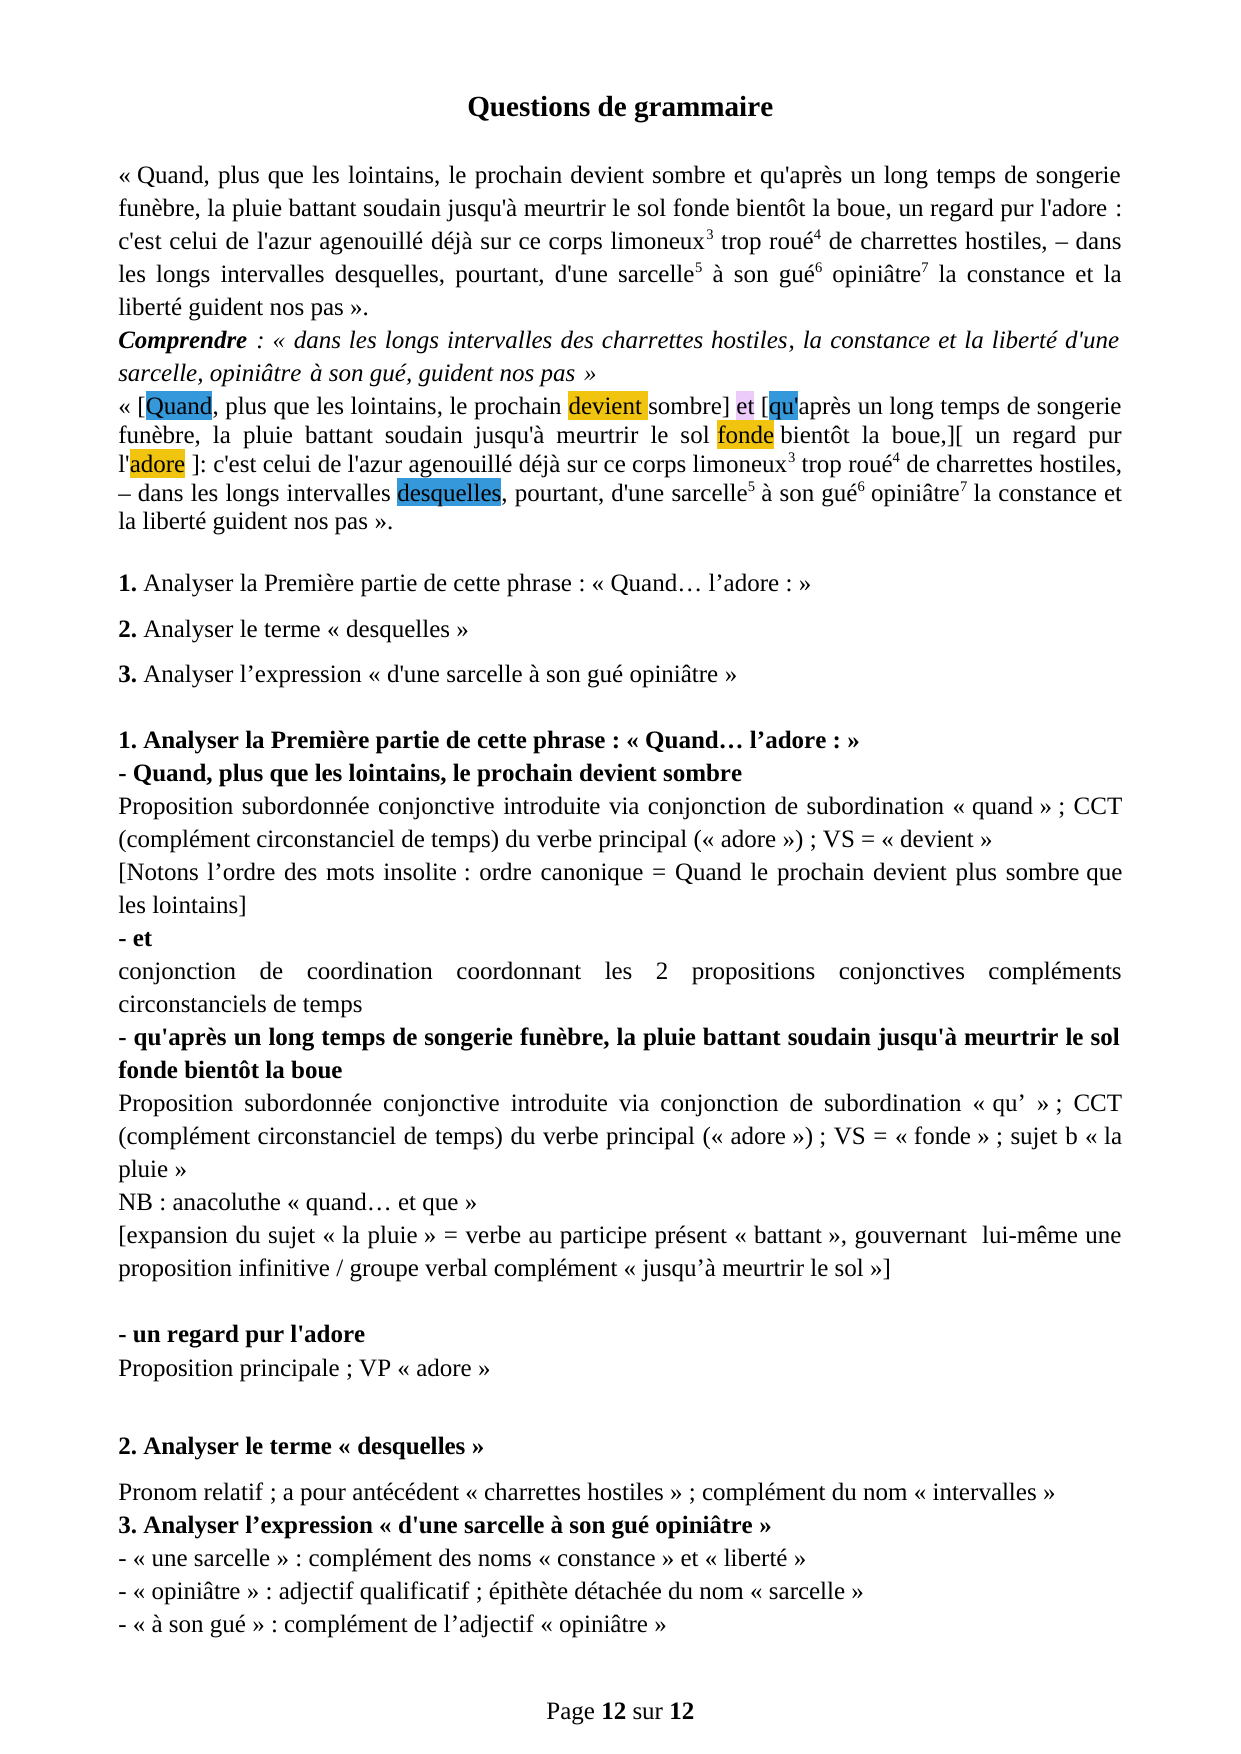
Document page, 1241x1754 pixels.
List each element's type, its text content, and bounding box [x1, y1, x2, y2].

text « [Quand, plus que les lointains, le prochain devient sombre] et [qu'après un long temps de songerie funèbre, la pluie battant soudain jusqu'à meurtrir le sol fonde bientôt la boue,][ un regard pur l'adore ]: c'est celui de l'azur agenouillé déjà sur ce corps limoneux3 trop roué4 de charrettes hostiles, – dans les longs intervalles desquelles, pourtant, d'une sarcelle5 à son gué6 opiniâtre7 la constance et la liberté guident nos pas ». [118, 391, 1122, 535]
text - un regard pur l'adore [118, 1319, 1122, 1348]
text - « une sarcelle » : complément des noms « constance » et « liberté » [118, 1543, 1122, 1571]
text - « opiniâtre » : adjectif qualificatif ; épithète détachée du nom « sarcelle » [118, 1576, 1122, 1604]
text - « à son gué » : complément de l’adjectif « opiniâtre » [118, 1609, 1122, 1637]
text - et [118, 923, 1122, 952]
text NB : anacoluthe « quand… et que » [118, 1187, 1122, 1216]
text Comprendre : « dans les longs intervalles des charrettes hostiles, la constance et la liberté d'une sarcelle, opiniâtre à son gué, guident nos pas » [118, 325, 1122, 387]
text 3. Analyser l’expression « d'une sarcelle à son gué opiniâtre » [118, 1510, 1122, 1538]
text conjonction de coordination coordonnant les 2 propositions conjonctives compléments circonstanciels de temps [118, 956, 1122, 1018]
text [Notons l’ordre des mots insolite : ordre canonique = Quand le prochain devient plus sombre que les lointains] [118, 857, 1122, 919]
text - qu'après un long temps de songerie funèbre, la pluie battant soudain jusqu'à meurtrir le sol fonde bientôt la boue [118, 1022, 1122, 1084]
text 3. Analyser l’expression « d'une sarcelle à son gué opiniâtre » [118, 659, 1122, 688]
text Proposition subordonnée conjonctive introduite via conjonction de subordination « quand » ; CCT (complément circonstanciel de temps) du verbe principal (« adore ») ; VS = « devient » [118, 791, 1122, 853]
text 2. Analyser le terme « desquelles » [118, 1431, 1122, 1460]
text 1. Analyser la Première partie de cette phrase : « Quand… l’adore : » [118, 568, 1122, 597]
text 2. Analyser le terme « desquelles » [118, 614, 1122, 642]
text Questions de grammaire [118, 89, 1122, 122]
text « Quand, plus que les lointains, le prochain devient sombre et qu'après un long temps de songerie funèbre, la pluie battant soudain jusqu'à meurtrir le sol fonde bientôt la boue, un regard pur l'adore : c'est celui de l'azur agenouillé déjà sur ce corps limoneux3 trop roué4 de charrettes hostiles, – dans les longs intervalles desquelles, pourtant, d'une sarcelle5 à son gué6 opiniâtre7 la constance et la liberté guident nos pas ». [118, 160, 1122, 321]
text Proposition subordonnée conjonctive introduite via conjonction de subordination « qu’ » ; CCT (complément circonstanciel de temps) du verbe principal (« adore ») ; VS = « fonde » ; sujet b « la pluie » [118, 1088, 1122, 1183]
text Pronom relatif ; a pour antécédent « charrettes hostiles » ; complément du nom « intervalles » [118, 1477, 1122, 1505]
text Proposition principale ; VP « adore » [118, 1353, 1122, 1381]
text [expansion du sujet « la pluie » = verbe au participe présent « battant », gouvernant lui-même une proposition infinitive / groupe verbal complément « jusqu’à meurtrir le sol »] [118, 1221, 1122, 1282]
text 1. Analyser la Première partie de cette phrase : « Quand… l’adore : » [118, 725, 1122, 754]
text - Quand, plus que les lointains, le prochain devient sombre [118, 758, 1122, 787]
